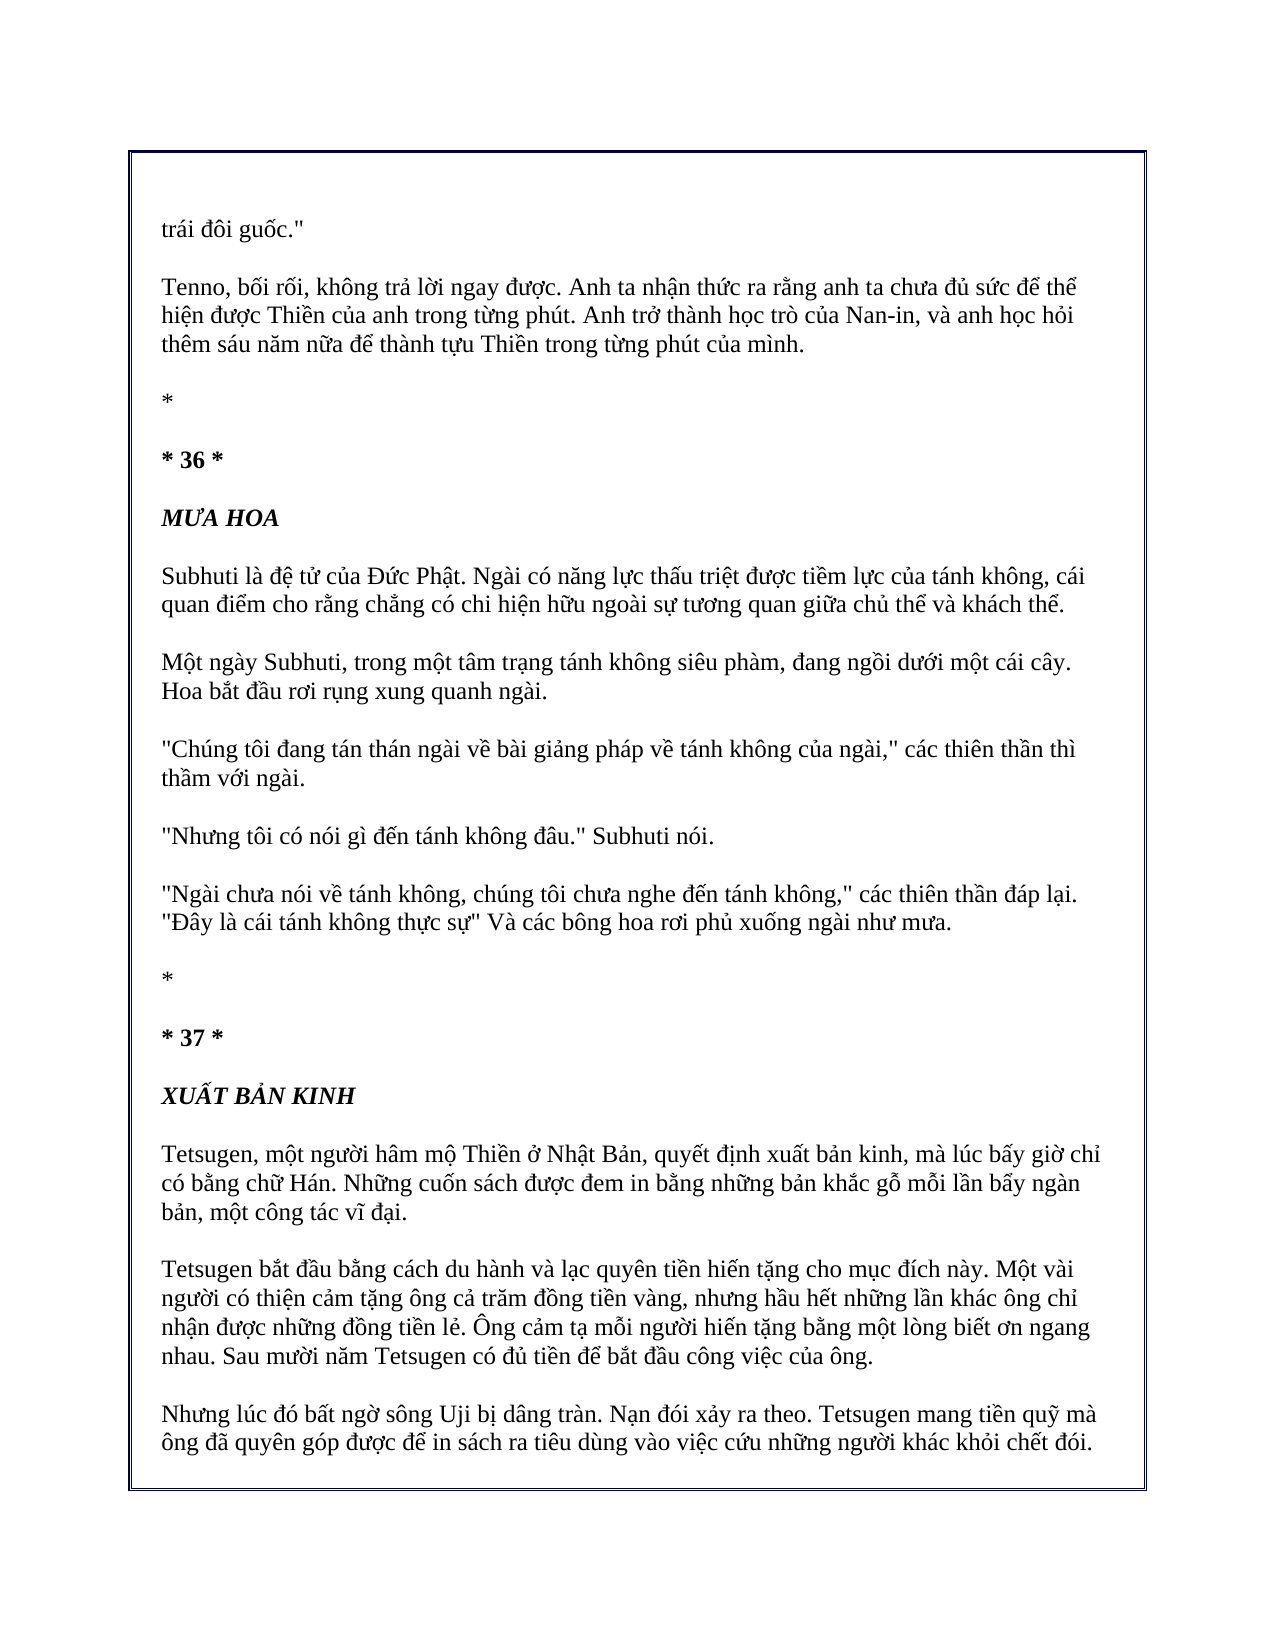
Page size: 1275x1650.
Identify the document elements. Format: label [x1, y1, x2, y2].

table_header [132, 153, 1144, 1487]
